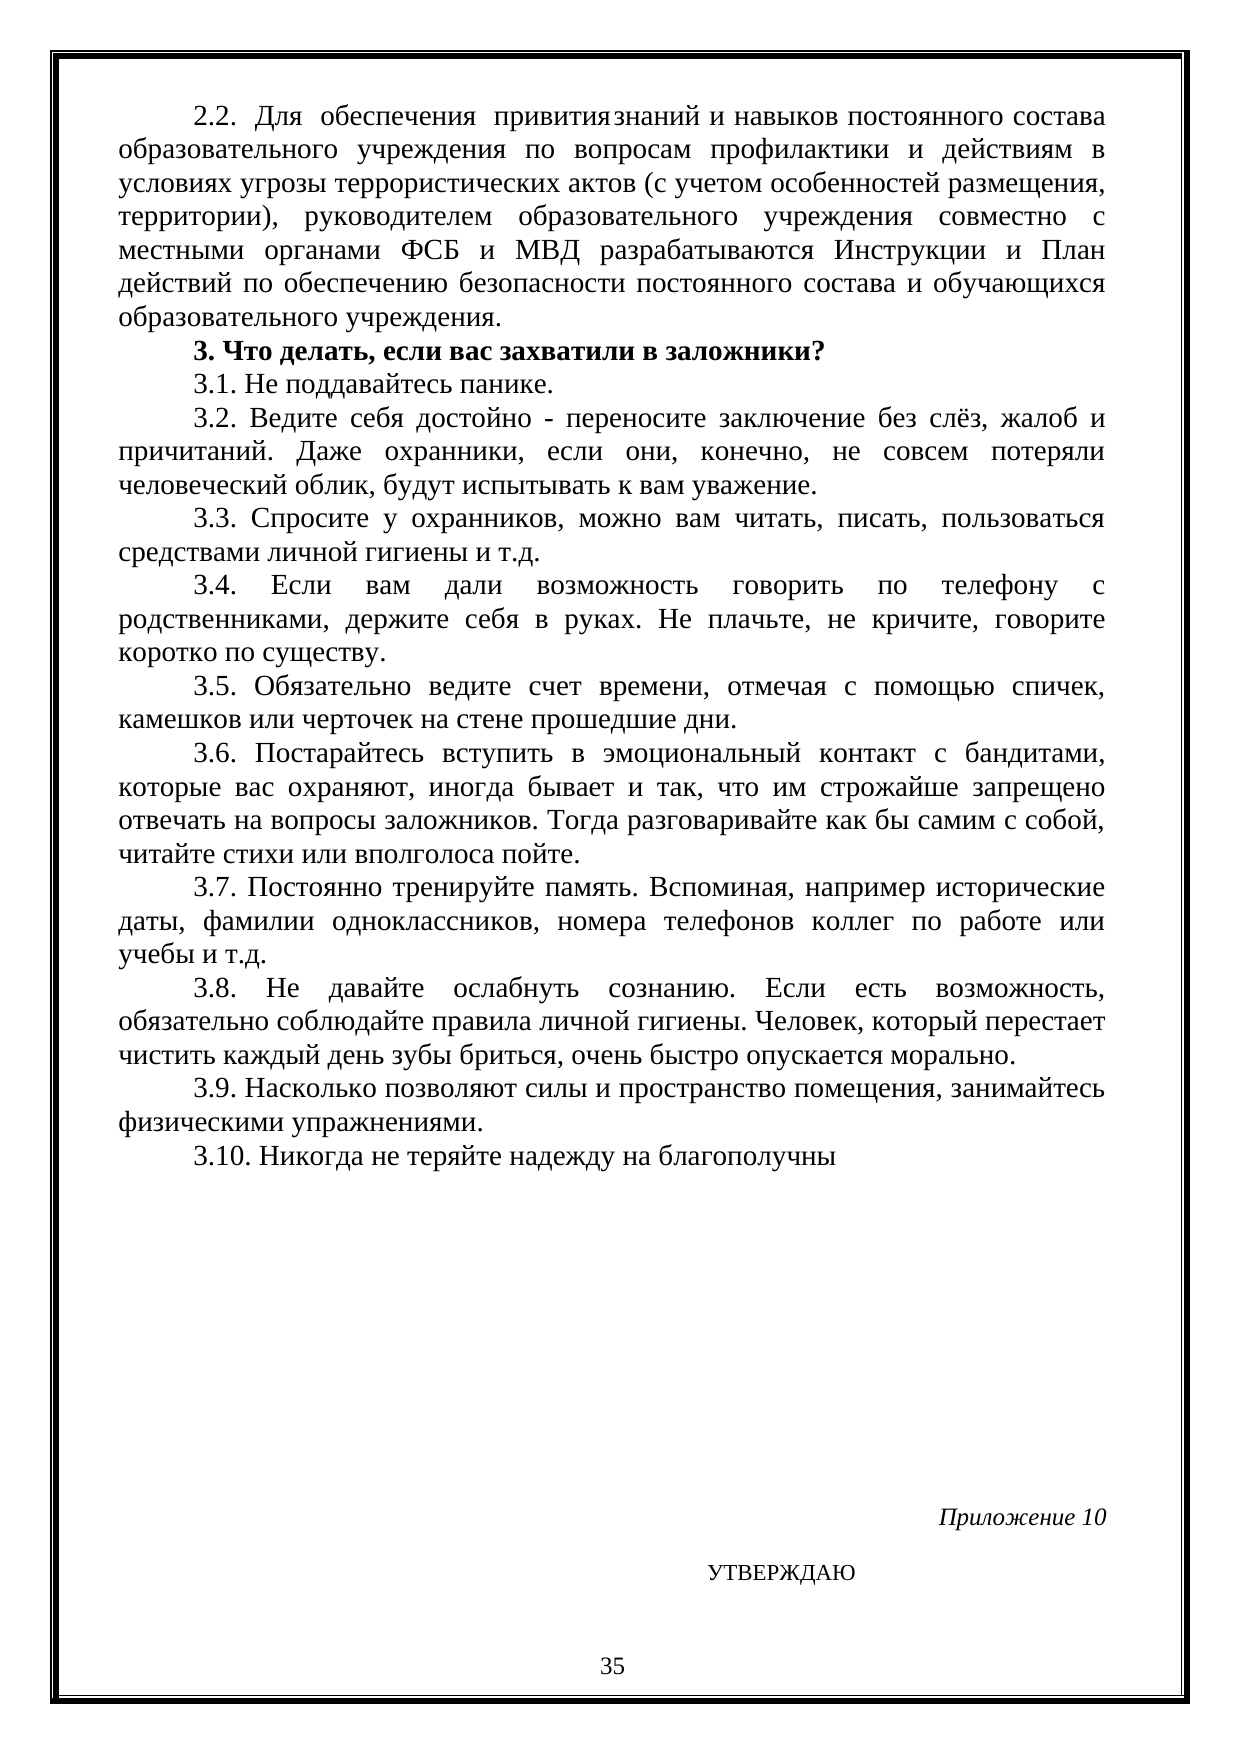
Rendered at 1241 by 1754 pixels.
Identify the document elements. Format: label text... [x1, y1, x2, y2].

text 3.2. Ведите себя достойно - переносите заключение без слёз, жалоб и причитаний. Даже охранники, если они, конечно, не совсем потеряли человеческий облик, будут испытывать к вам уважение. [118, 400, 1106, 500]
text 3.6. Постарайтесь вступить в эмоциональный контакт с бандитами, которые вас охраняют, иногда бывает и так, что им строжайше запрещено отвечать на вопросы заложников. Тогда разговаривайте как бы самим с собой, читайте стихи или вполголоса пойте. [118, 735, 1106, 869]
text 3.5. Обязательно ведите счет времени, отмечая с помощью спичек, камешков или черточек на стене прошедшие дни. [118, 668, 1106, 735]
text 3.10. Никогда не теряйте надежду на благополучны [118, 1138, 1106, 1171]
text 3.8. Не давайте ослабнуть сознанию. Если есть возможность, обязательно соблюдайте правила личной гигиены. Человек, который перестает чистить каждый день зубы бриться, очень быстро опускается морально. [118, 970, 1106, 1071]
text 3.1. Не поддавайтесь панике. [118, 366, 1106, 400]
text 2.2. Для обеспечения привития знаний и навыков постоянного состава образовательного учреждения по вопросам профилактики и действиям в условиях угрозы террористических актов (с учетом особенностей размещения, территории), руководителем образовательного учреждения совместно с местными органами ФСБ и МВД разрабатываются Инструкции и План действий по обеспечению безопасности постоянного состава и обучающихся образовательного учреждения. [118, 98, 1106, 333]
text УТВЕРЖДАЮ [118, 1559, 1106, 1586]
text 3. Что делать, если вас захватили в заложники? [118, 333, 1106, 366]
text 3.4. Если вам дали возможность говорить по телефону с родственниками, держите себя в руках. Не плачьте, не кричите, говорите коротко по существу. [118, 567, 1106, 668]
text Приложение 10 [118, 1502, 1106, 1531]
text 3.7. Постоянно тренируйте память. Вспоминая, например исторические даты, фамилии одноклассников, номера телефонов коллег по работе или учебы и т.д. [118, 869, 1106, 970]
text 3.9. Насколько позволяют силы и пространство помещения, занимайтесь физическими упражнениями. [118, 1071, 1106, 1138]
text 3.3. Спросите у охранников, можно вам читать, писать, пользоваться средствами личной гигиены и т.д. [118, 500, 1106, 567]
